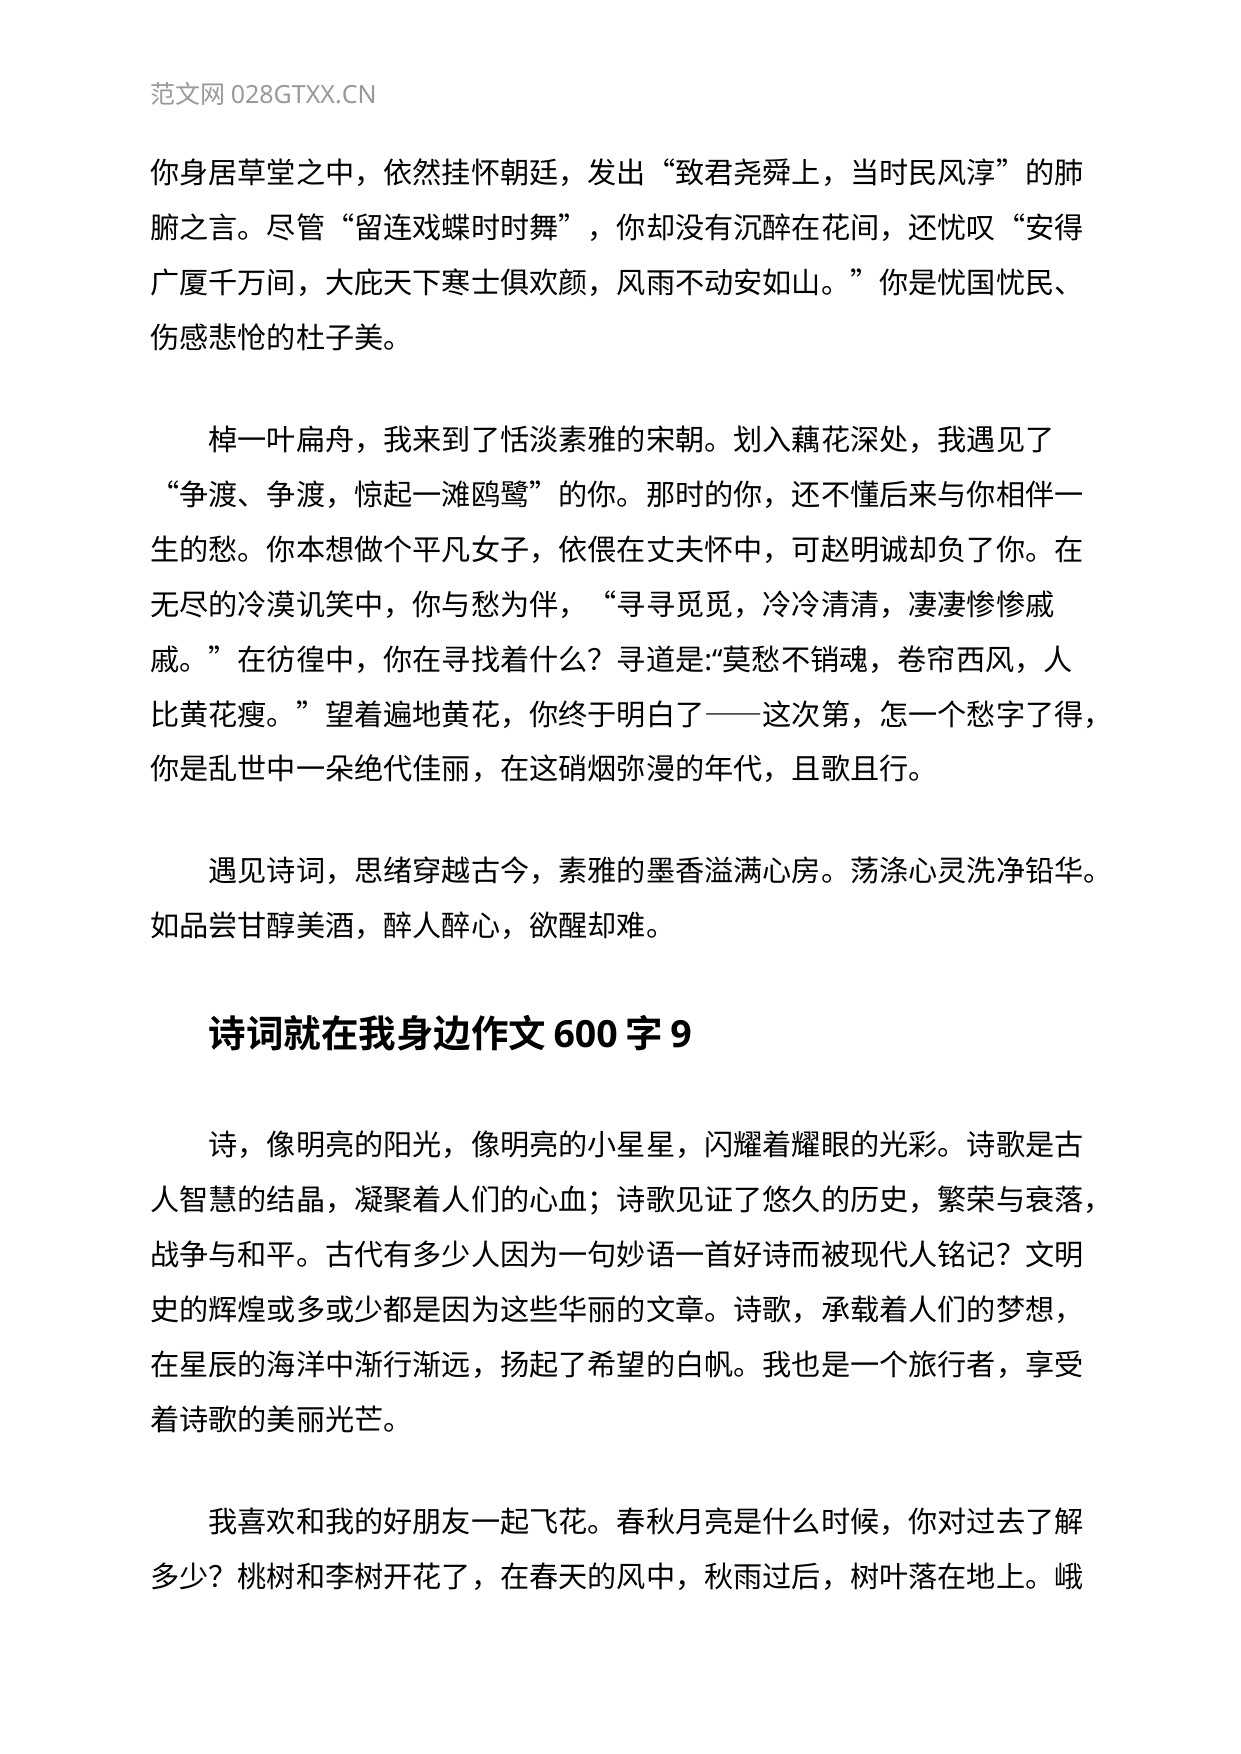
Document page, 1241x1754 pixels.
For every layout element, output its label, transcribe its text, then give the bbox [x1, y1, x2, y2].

text 诗词就在我身边作文600字9 [150, 1004, 1090, 1059]
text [150, 150, 1090, 357]
text 棹一叶扁舟，我来到了恬淡素雅的宋朝。划入藕花深处，我遇见了“争渡、争渡，惊起一滩鸥鹭”的你。那时的你，还不懂后来与你相伴一生的愁。你本想做个平凡女子，依偎在丈夫怀中，可赵明诚却负了你。在无尽的冷漠讥笑中，你与愁为伴，“寻寻觅觅，冷冷清清，凄凄惨惨戚戚。”在彷徨中，你在寻找着什么？寻道是:“莫愁不销魂，卷帘西风，人比黄花瘦。”望着遍地黄花，你终于明白了——这次第，怎一个愁字了得，你是乱世中一朵绝代佳丽，在这硝烟弥漫的年代，且歌且行。 [150, 416, 1090, 788]
text 诗，像明亮的阳光，像明亮的小星星，闪耀着耀眼的光彩。诗歌是古人智慧的结晶，凝聚着人们的心血；诗歌见证了悠久的历史，繁荣与衰落，战争与和平。古代有多少人因为一句妙语一首好诗而被现代人铭记？文明史的辉煌或多或少都是因为这些华丽的文章。诗歌，承载着人们的梦想，在星辰的海洋中渐行渐远，扬起了希望的白帆。我也是一个旅行者，享受着诗歌的美丽光芒。 [150, 1122, 1090, 1439]
text 遇见诗词，思绪穿越古今，素雅的墨香溢满心房。荡涤心灵洗净铅华。如品尝甘醇美酒，醉人醉心，欲醒却难。 [150, 848, 1090, 945]
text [150, 1498, 1090, 1595]
